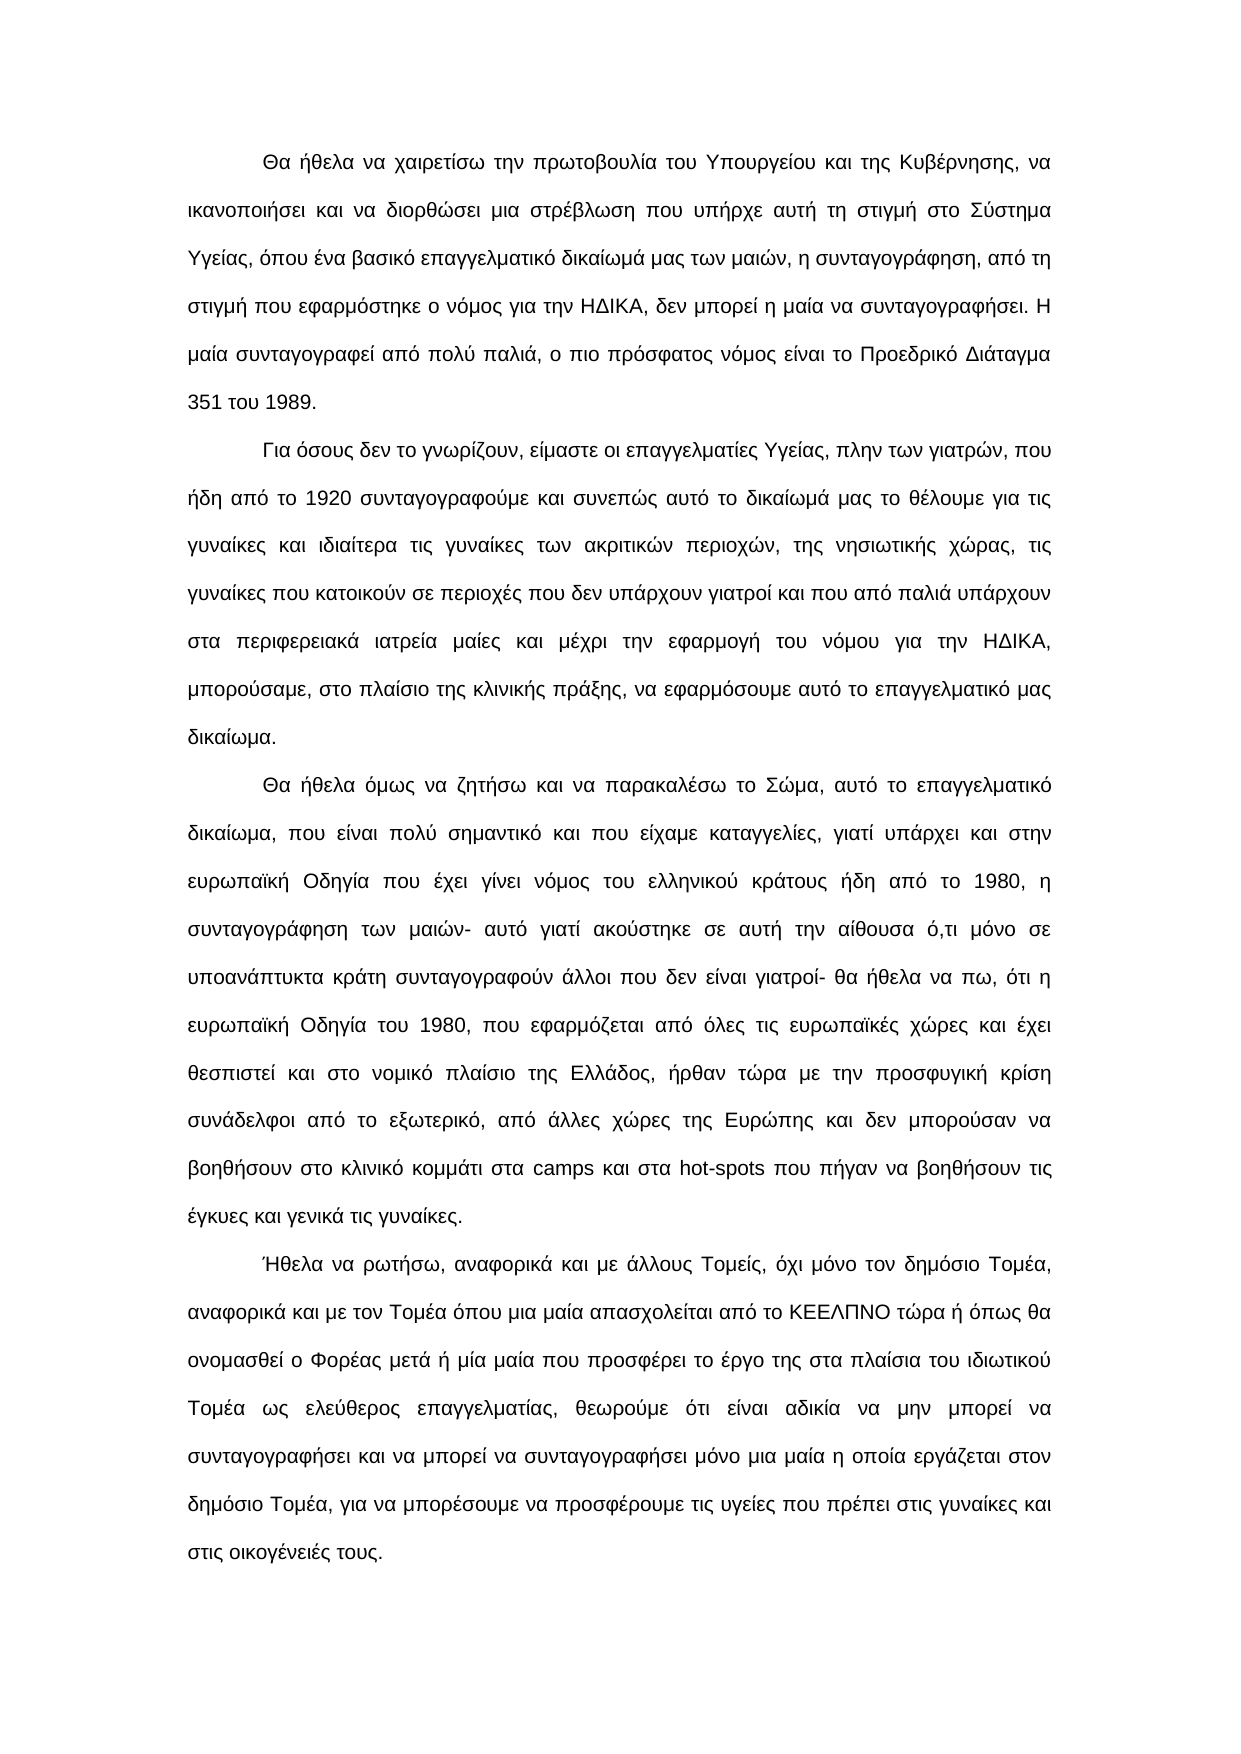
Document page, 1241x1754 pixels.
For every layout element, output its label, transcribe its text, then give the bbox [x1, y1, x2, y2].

text Θα ήθελα όμως να ζητήσω και να παρακαλέσω το Σώμα, αυτό το επαγγελματικό δικαίωμα, που είναι πολύ σημαντικό και που είχαμε καταγγελίες, γιατί υπάρχει και στην ευρωπαϊκή Οδηγία που έχει γίνει νόμος του ελληνικού κράτους ήδη από το 1980, η συνταγογράφηση των μαιών- αυτό γιατί ακούστηκε σε αυτή την αίθουσα ό,τι μόνο σε υποανάπτυκτα κράτη συνταγογραφούν άλλοι που δεν είναι γιατροί- θα ήθελα να πω, ότι η ευρωπαϊκή Οδηγία του 1980, που εφαρμόζεται από όλες τις ευρωπαϊκές χώρες και έχει θεσπιστεί και στο νομικό πλαίσιο της Ελλάδος, ήρθαν τώρα με την προσφυγική κρίση συνάδελφοι από το εξωτερικό, από άλλες χώρες της Ευρώπης και δεν μπορούσαν να βοηθήσουν στο κλινικό κομμάτι στα camps και στα hot-spots που πήγαν να βοηθήσουν τις έγκυες και γενικά τις γυναίκες. [187, 773, 1053, 1228]
text Ήθελα να ρωτήσω, αναφορικά και με άλλους Τομείς, όχι μόνο τον δημόσιο Τομέα, αναφορικά και με τον Τομέα όπου μια μαία απασχολείται από το ΚΕΕΛΠΝΟ τώρα ή όπως θα ονομασθεί ο Φορέας μετά ή μία μαία που προσφέρει το έργο της στα πλαίσια του ιδιωτικού Τομέα ως ελεύθερος επαγγελματίας, θεωρούμε ότι είναι αδικία να μην μπορεί να συνταγογραφήσει και να μπορεί να συνταγογραφήσει μόνο μια μαία η οποία εργάζεται στον δημόσιο Τομέα, για να μπορέσουμε να προσφέρουμε τις υγείες που πρέπει στις γυναίκες και στις οικογένειές τους. [187, 1252, 1053, 1563]
text Για όσους δεν το γνωρίζουν, είμαστε οι επαγγελματίες Υγείας, πλην των γιατρών, που ήδη από το 1920 συνταγογραφούμε και συνεπώς αυτό το δικαίωμά μας το θέλουμε για τις γυναίκες και ιδιαίτερα τις γυναίκες των ακριτικών περιοχών, της νησιωτικής χώρας, τις γυναίκες που κατοικούν σε περιοχές που δεν υπάρχουν γιατροί και που από παλιά υπάρχουν στα περιφερειακά ιατρεία μαίες και μέχρι την εφαρμογή του νόμου για την ΗΔΙΚΑ, μπορούσαμε, στο πλαίσιο της κλινικής πράξης, να εφαρμόσουμε αυτό το επαγγελματικό μας δικαίωμα. [187, 437, 1053, 749]
text Θα ήθελα να χαιρετίσω την πρωτοβουλία του Υπουργείου και της Κυβέρνησης, να ικανοποιήσει και να διορθώσει μια στρέβλωση που υπήρχε αυτή τη στιγμή στο Σύστημα Υγείας, όπου ένα βασικό επαγγελματικό δικαίωμά μας των μαιών, η συνταγογράφηση, από τη στιγμή που εφαρμόστηκε ο νόμος για την ΗΔΙΚΑ, δεν μπορεί η μαία να συνταγογραφήσει. Η μαία συνταγογραφεί από πολύ παλιά, ο πιο πρόσφατος νόμος είναι το Προεδρικό Διάταγμα 351 του 1989. [187, 150, 1053, 413]
